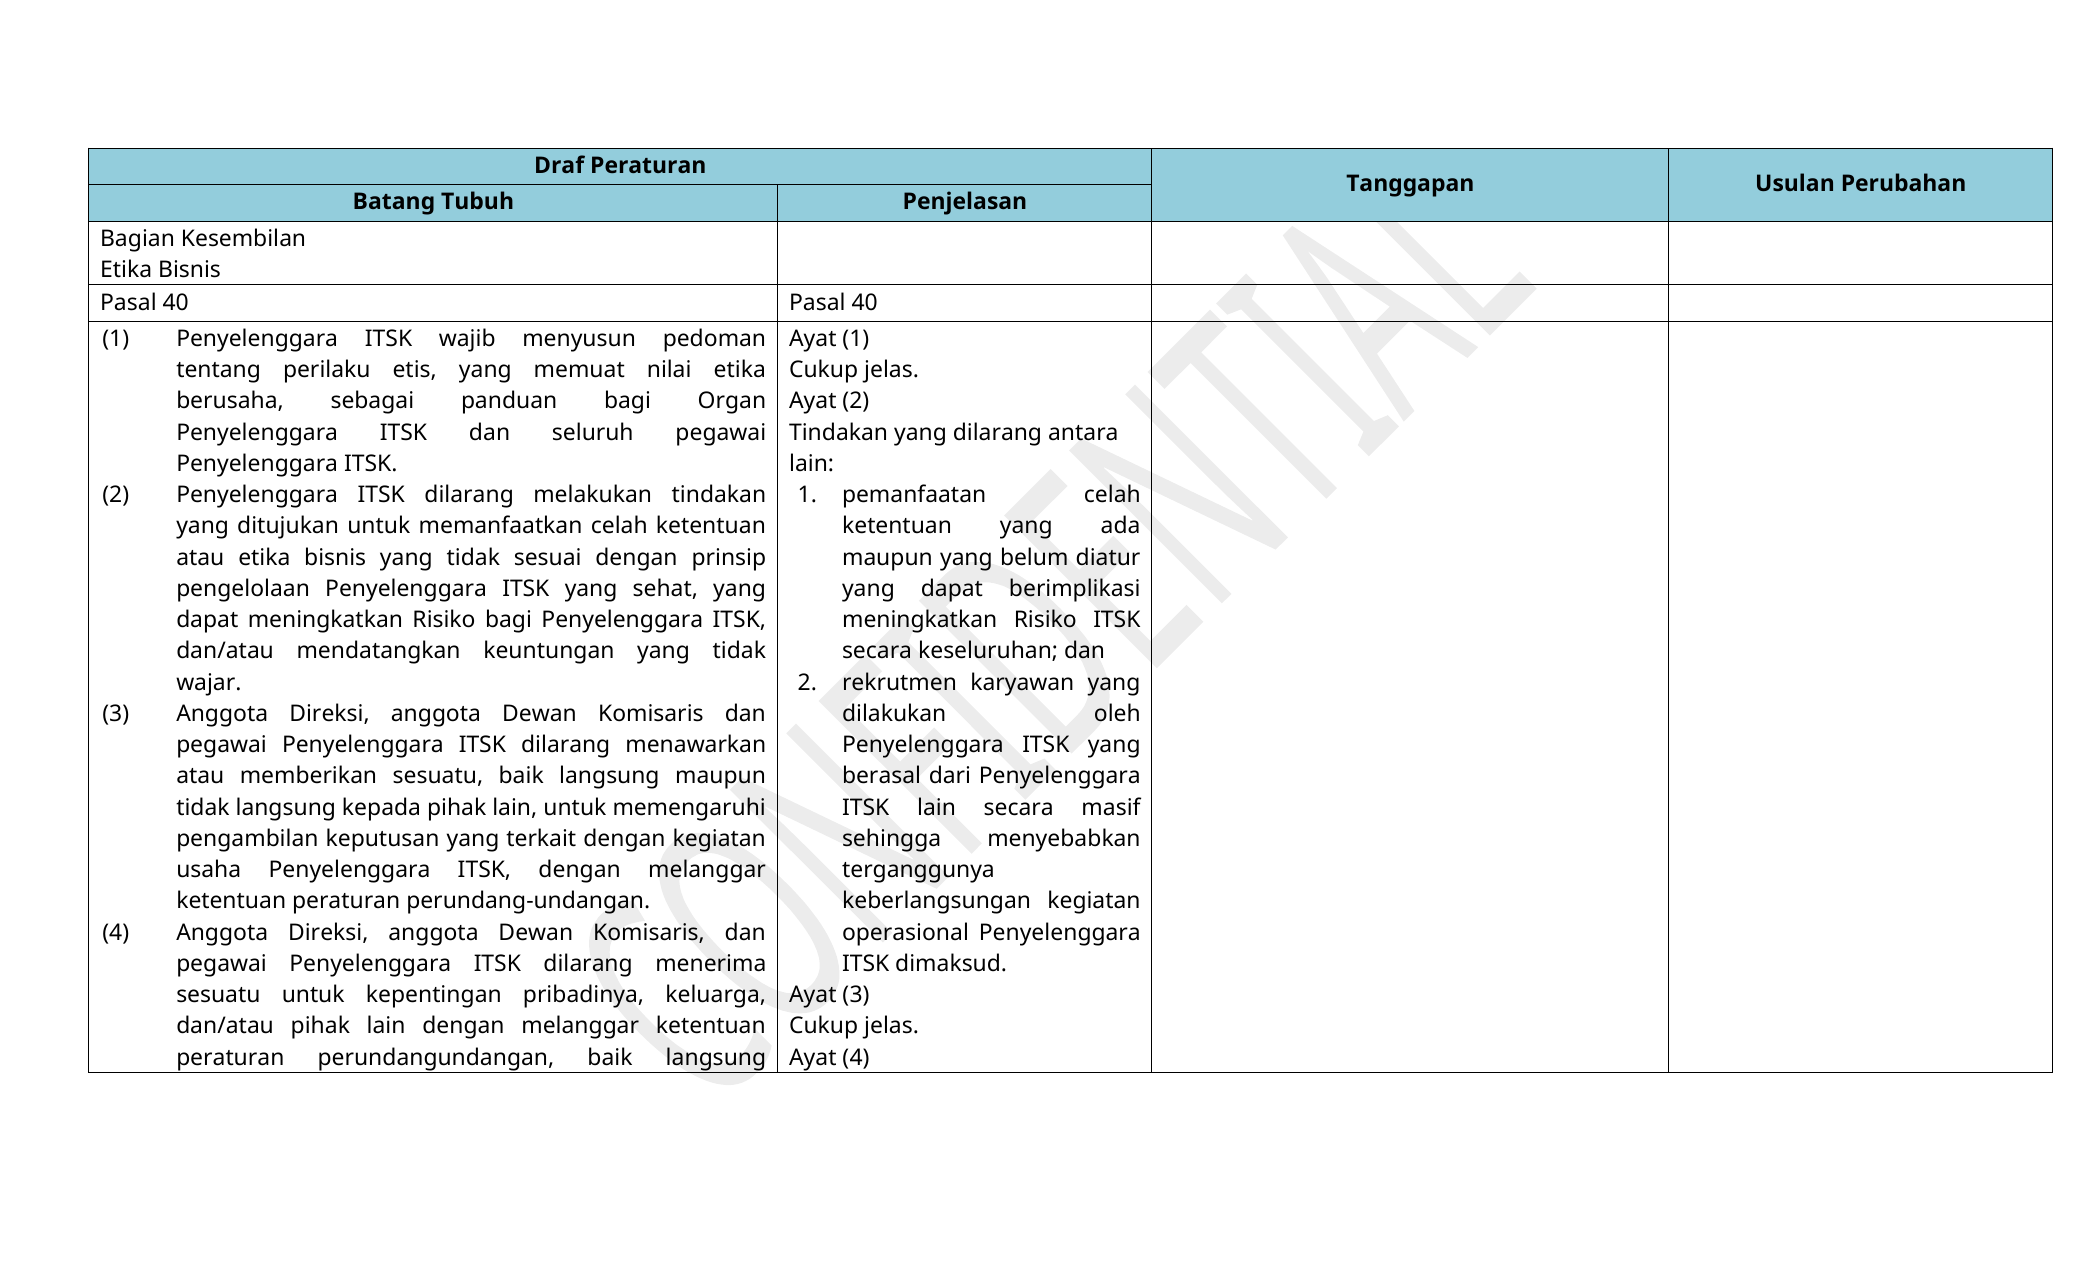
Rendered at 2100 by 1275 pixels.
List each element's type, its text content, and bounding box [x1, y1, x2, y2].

table_cell Penjelasan [778, 185, 1151, 221]
table_cell [1669, 285, 2052, 321]
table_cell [778, 322, 1151, 1072]
table_cell Pasal 40 [778, 285, 1151, 321]
table_header Draf Peraturan [89, 149, 1151, 184]
table_cell [1669, 322, 2052, 1072]
table_header Usulan Perubahan [1669, 149, 2052, 221]
table_cell Pasal 40 [89, 285, 777, 321]
table_cell Batang Tubuh [89, 185, 777, 221]
table_cell [1152, 222, 1668, 284]
table_cell [1152, 322, 1668, 1072]
table_cell [1152, 285, 1668, 321]
table_header Tanggapan [1152, 149, 1668, 221]
table_cell [1669, 222, 2052, 284]
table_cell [89, 322, 777, 1072]
table_cell Bagian Kesembilan Etika Bisnis [89, 222, 777, 284]
table_cell [778, 222, 1151, 284]
